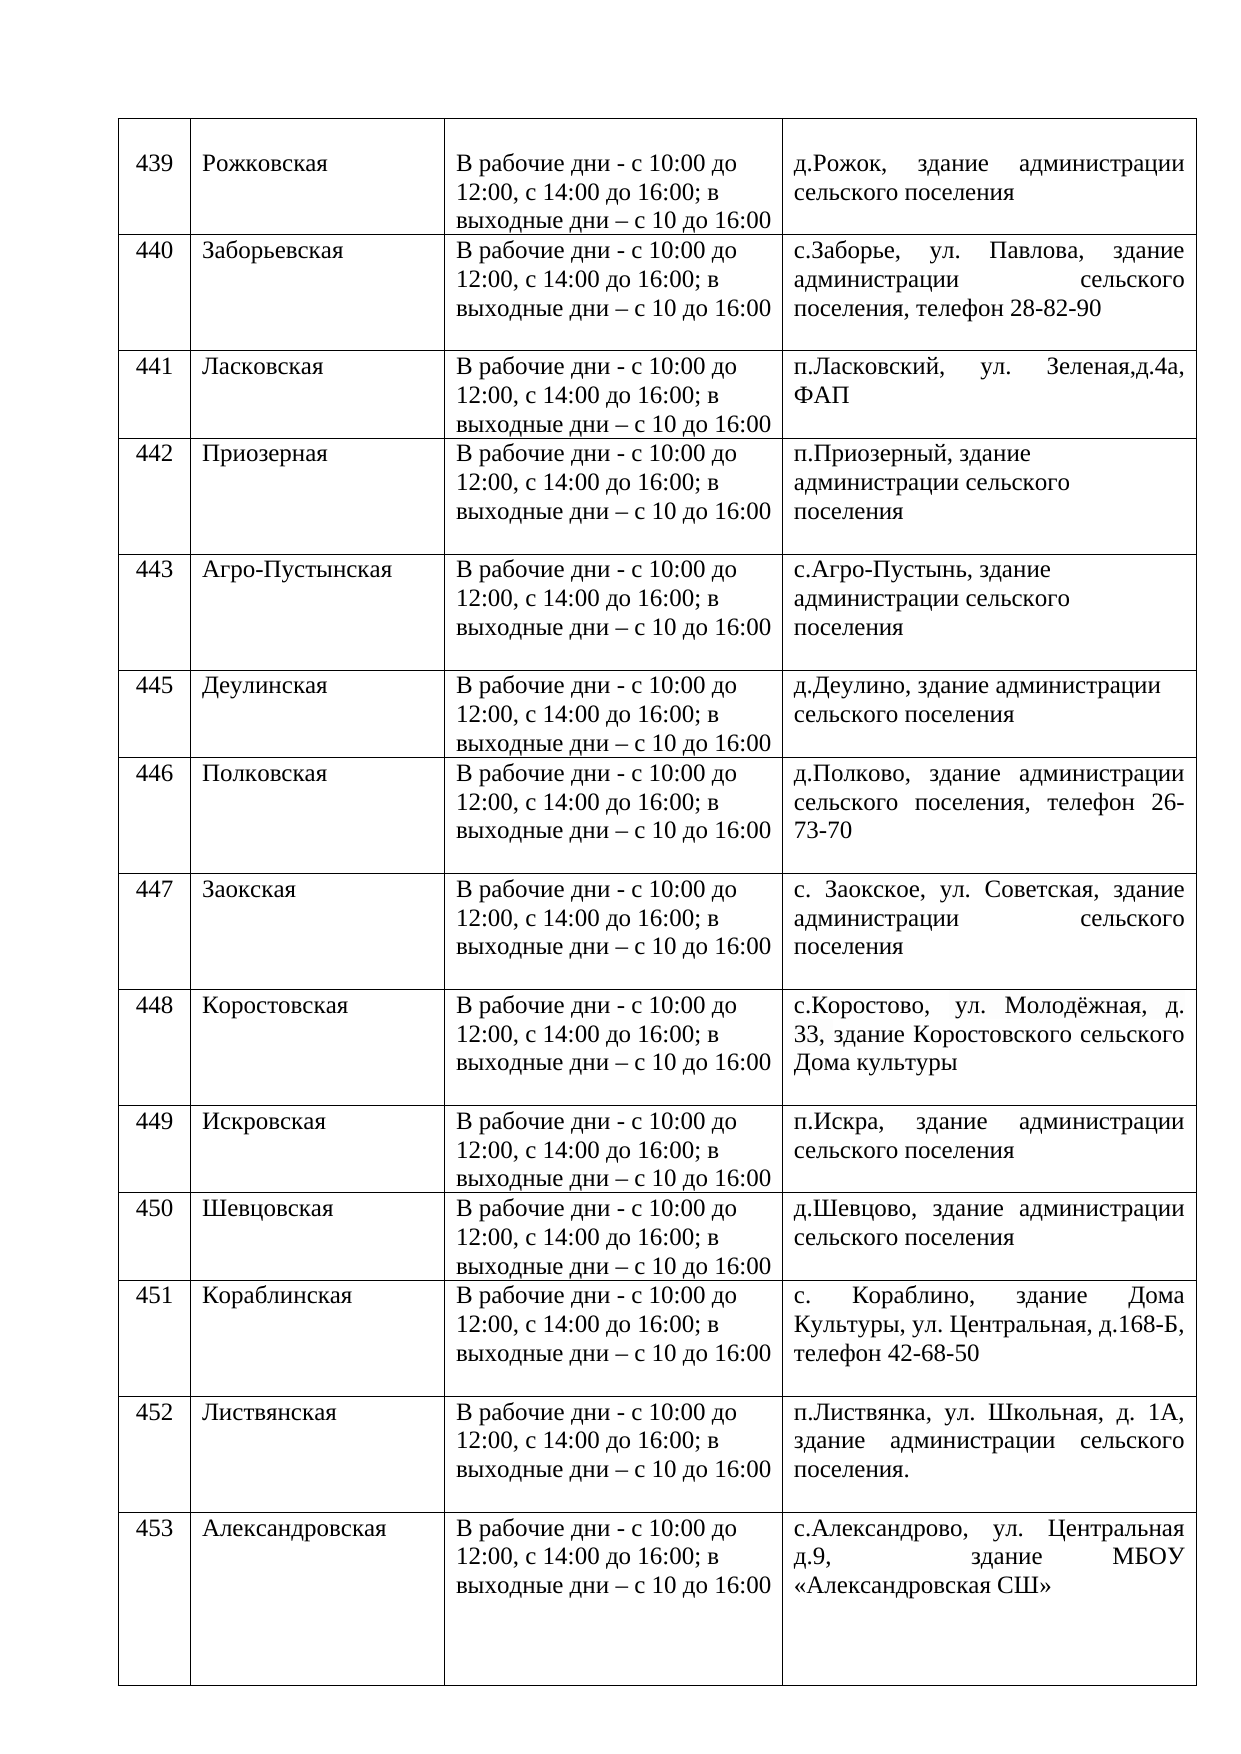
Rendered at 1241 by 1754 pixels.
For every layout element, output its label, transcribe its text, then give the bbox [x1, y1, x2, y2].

table_cell Листвянская [191, 1397, 444, 1512]
table_cell В рабочие дни - с 10:00 до 12:00, с 14:00 до 16:00; в выходные дни – с 10 до 16:00 [445, 1281, 782, 1396]
table_cell д.Деулино, здание администрации сельского поселения [783, 671, 1196, 757]
table_cell с. Заокское, ул. Советская, здание администрации сельского поселения [783, 874, 1196, 989]
table_cell Коростовская [191, 990, 444, 1105]
table_cell Заокская [191, 874, 444, 989]
table_cell Заборьевская [191, 235, 444, 350]
table_cell 441 [119, 351, 190, 437]
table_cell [445, 235, 782, 350]
table_cell Шевцовская [191, 1193, 444, 1279]
table_cell В рабочие дни - с 10:00 до 12:00, с 14:00 до 16:00; в выходные дни – с 10 до 16:00 [445, 758, 782, 873]
table_cell 450 [119, 1193, 190, 1279]
table_cell В рабочие дни - с 10:00 до 12:00, с 14:00 до 16:00; в выходные дни – с 10 до 16:00 [445, 1193, 782, 1279]
table_cell Полковская [191, 758, 444, 873]
table_cell 442 [119, 439, 190, 553]
table_cell п.Ласковский, ул. Зеленая,д.4а, ФАП [783, 351, 1196, 437]
table_cell Кораблинская [191, 1281, 444, 1396]
table_cell Александровская [191, 1513, 444, 1685]
table_cell 449 [119, 1106, 190, 1192]
table_cell 448 [119, 990, 190, 1105]
table_cell 445 [119, 671, 190, 757]
table_cell В рабочие дни - с 10:00 до 12:00, с 14:00 до 16:00; в выходные дни – с 10 до 16:00 [445, 671, 782, 757]
table_cell В рабочие дни - с 10:00 до 12:00, с 14:00 до 16:00; в выходные дни – с 10 до 16:00 [445, 1397, 782, 1512]
table_cell В рабочие дни - с 10:00 до 12:00, с 14:00 до 16:00; в выходные дни – с 10 до 16:00 [445, 439, 782, 553]
table_cell 440 [119, 235, 190, 350]
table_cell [445, 1513, 782, 1685]
table_cell Искровская [191, 1106, 444, 1192]
table_cell с.Заборье, ул. Павлова, здание администрации сельского поселения, телефон 28-82-90 [783, 235, 1196, 350]
table_cell В рабочие дни - с 10:00 до 12:00, с 14:00 до 16:00; в выходные дни – с 10 до 16:00 [445, 874, 782, 989]
table_cell с.Агро-Пустынь, здание администрации сельского поселения [783, 555, 1196, 669]
table_cell 447 [119, 874, 190, 989]
table_cell 452 [119, 1397, 190, 1512]
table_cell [445, 119, 782, 234]
table_cell д.Рожок, здание администрации сельского поселения [783, 119, 1196, 234]
table_cell 451 [119, 1281, 190, 1396]
table_cell 443 [119, 555, 190, 669]
table_cell п.Искра, здание администрации сельского поселения [783, 1106, 1196, 1192]
table_cell п.Листвянка, ул. Школьная, д. 1А, здание администрации сельского поселения. [783, 1397, 1196, 1512]
table_cell д.Шевцово, здание администрации сельского поселения [783, 1193, 1196, 1279]
table_cell д.Полково, здание администрации сельского поселения, телефон 26-73-70 [783, 758, 1196, 873]
table_cell Деулинская [191, 671, 444, 757]
table_cell Рожковская [191, 119, 444, 234]
table_cell с. Кораблино, здание Дома Культуры, ул. Центральная, д.168-Б, телефон 42-68-50 [783, 1281, 1196, 1396]
table_cell 446 [119, 758, 190, 873]
table_cell В рабочие дни - с 10:00 до 12:00, с 14:00 до 16:00; в выходные дни – с 10 до 16:00 [445, 555, 782, 669]
table_cell с.Коростово, ул. Молодёжная, д. 33, здание Коростовского сельского Дома культуры [783, 990, 1196, 1105]
table_cell Ласковская [191, 351, 444, 437]
table_cell Приозерная [191, 439, 444, 553]
table_cell 453 [119, 1513, 190, 1685]
table_cell В рабочие дни - с 10:00 до 12:00, с 14:00 до 16:00; в выходные дни – с 10 до 16:00 [445, 1106, 782, 1192]
table_cell Агро-Пустынская [191, 555, 444, 669]
table_cell 439 [119, 119, 190, 234]
table_cell с.Александрово, ул. Центральная д.9, здание МБОУ «Александровская СШ» [783, 1513, 1196, 1685]
table_cell В рабочие дни - с 10:00 до 12:00, с 14:00 до 16:00; в выходные дни – с 10 до 16:00 [445, 990, 782, 1105]
table_cell п.Приозерный, здание администрации сельского поселения [783, 439, 1196, 553]
table_cell В рабочие дни - с 10:00 до 12:00, с 14:00 до 16:00; в выходные дни – с 10 до 16:00 [445, 351, 782, 437]
